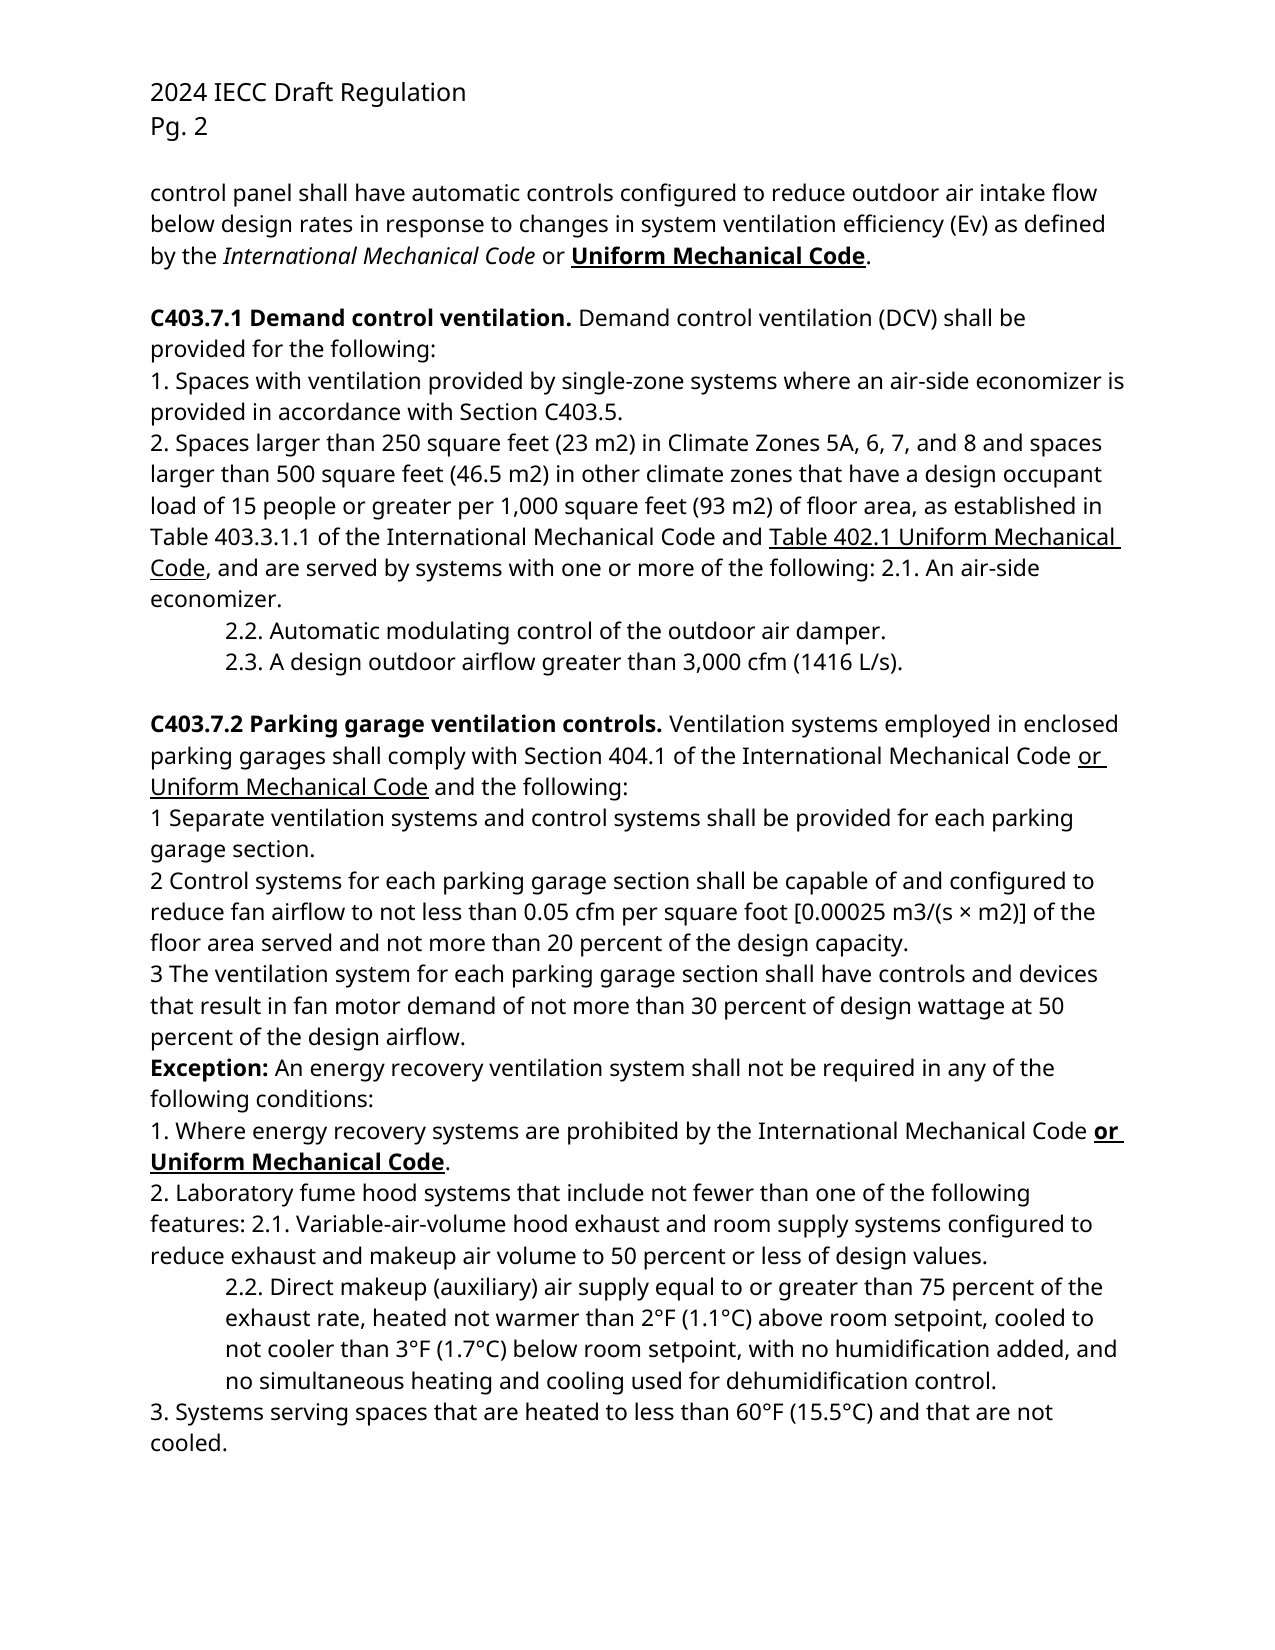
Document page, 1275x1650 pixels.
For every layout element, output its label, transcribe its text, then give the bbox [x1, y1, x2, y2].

text 1. Spaces with ventilation provided by single-zone systems where an air-side economizer is provided in accordance with Section C403.5. [150, 365, 1125, 427]
text 2 Control systems for each parking garage section shall be capable of and configured to reduce fan airflow to not less than 0.05 cfm per square foot [0.00025 m3/(s × m2)] of the floor area served and not more than 20 percent of the design capacity. [150, 865, 1125, 958]
text 1. Where energy recovery systems are prohibited by the International Mechanical Code or Uniform Mechanical Code. [150, 1115, 1125, 1177]
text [150, 177, 1125, 271]
text 1 Separate ventilation systems and control systems shall be provided for each parking garage section. [150, 802, 1125, 865]
text Exception: An energy recovery ventilation system shall not be required in any of the following conditions: [150, 1052, 1125, 1115]
text 2. Laboratory fume hood systems that include not fewer than one of the following features: 2.1. Variable-air-volume hood exhaust and room supply systems configured to reduce exhaust and makeup air volume to 50 percent or less of design values. [150, 1177, 1125, 1271]
text 3 The ventilation system for each parking garage section shall have controls and devices that result in fan motor demand of not more than 30 percent of design wattage at 50 percent of the design airflow. [150, 958, 1125, 1052]
text 2.3. A design outdoor airflow greater than 3,000 cfm (1416 L/s). [225, 646, 1125, 677]
text 2. Spaces larger than 250 square feet (23 m2) in Climate Zones 5A, 6, 7, and 8 and spaces larger than 500 square feet (46.5 m2) in other climate zones that have a design occupant load of 15 people or greater per 1,000 square feet (93 m2) of floor area, as established in Table 403.3.1.1 of the International Mechanical Code and Table 402.1 Uniform Mechanical Code, and are served by systems with one or more of the following: 2.1. An air-side economizer. [150, 427, 1125, 615]
text 2.2. Automatic modulating control of the outdoor air damper. [225, 615, 1125, 646]
text C403.7.1 Demand control ventilation. Demand control ventilation (DCV) shall be provided for the following: [150, 302, 1125, 365]
text 3. Systems serving spaces that are heated to less than 60°F (15.5°C) and that are not cooled. [150, 1396, 1125, 1458]
text 2.2. Direct makeup (auxiliary) air supply equal to or greater than 75 percent of the exhaust rate, heated not warmer than 2°F (1.1°C) above room setpoint, cooled to not cooler than 3°F (1.7°C) below room setpoint, with no humidification added, and no simultaneous heating and cooling used for dehumidification control. [225, 1271, 1125, 1396]
text C403.7.2 Parking garage ventilation controls. Ventilation systems employed in enclosed parking garages shall comply with Section 404.1 of the International Mechanical Code or Uniform Mechanical Code and the following: [150, 708, 1125, 802]
